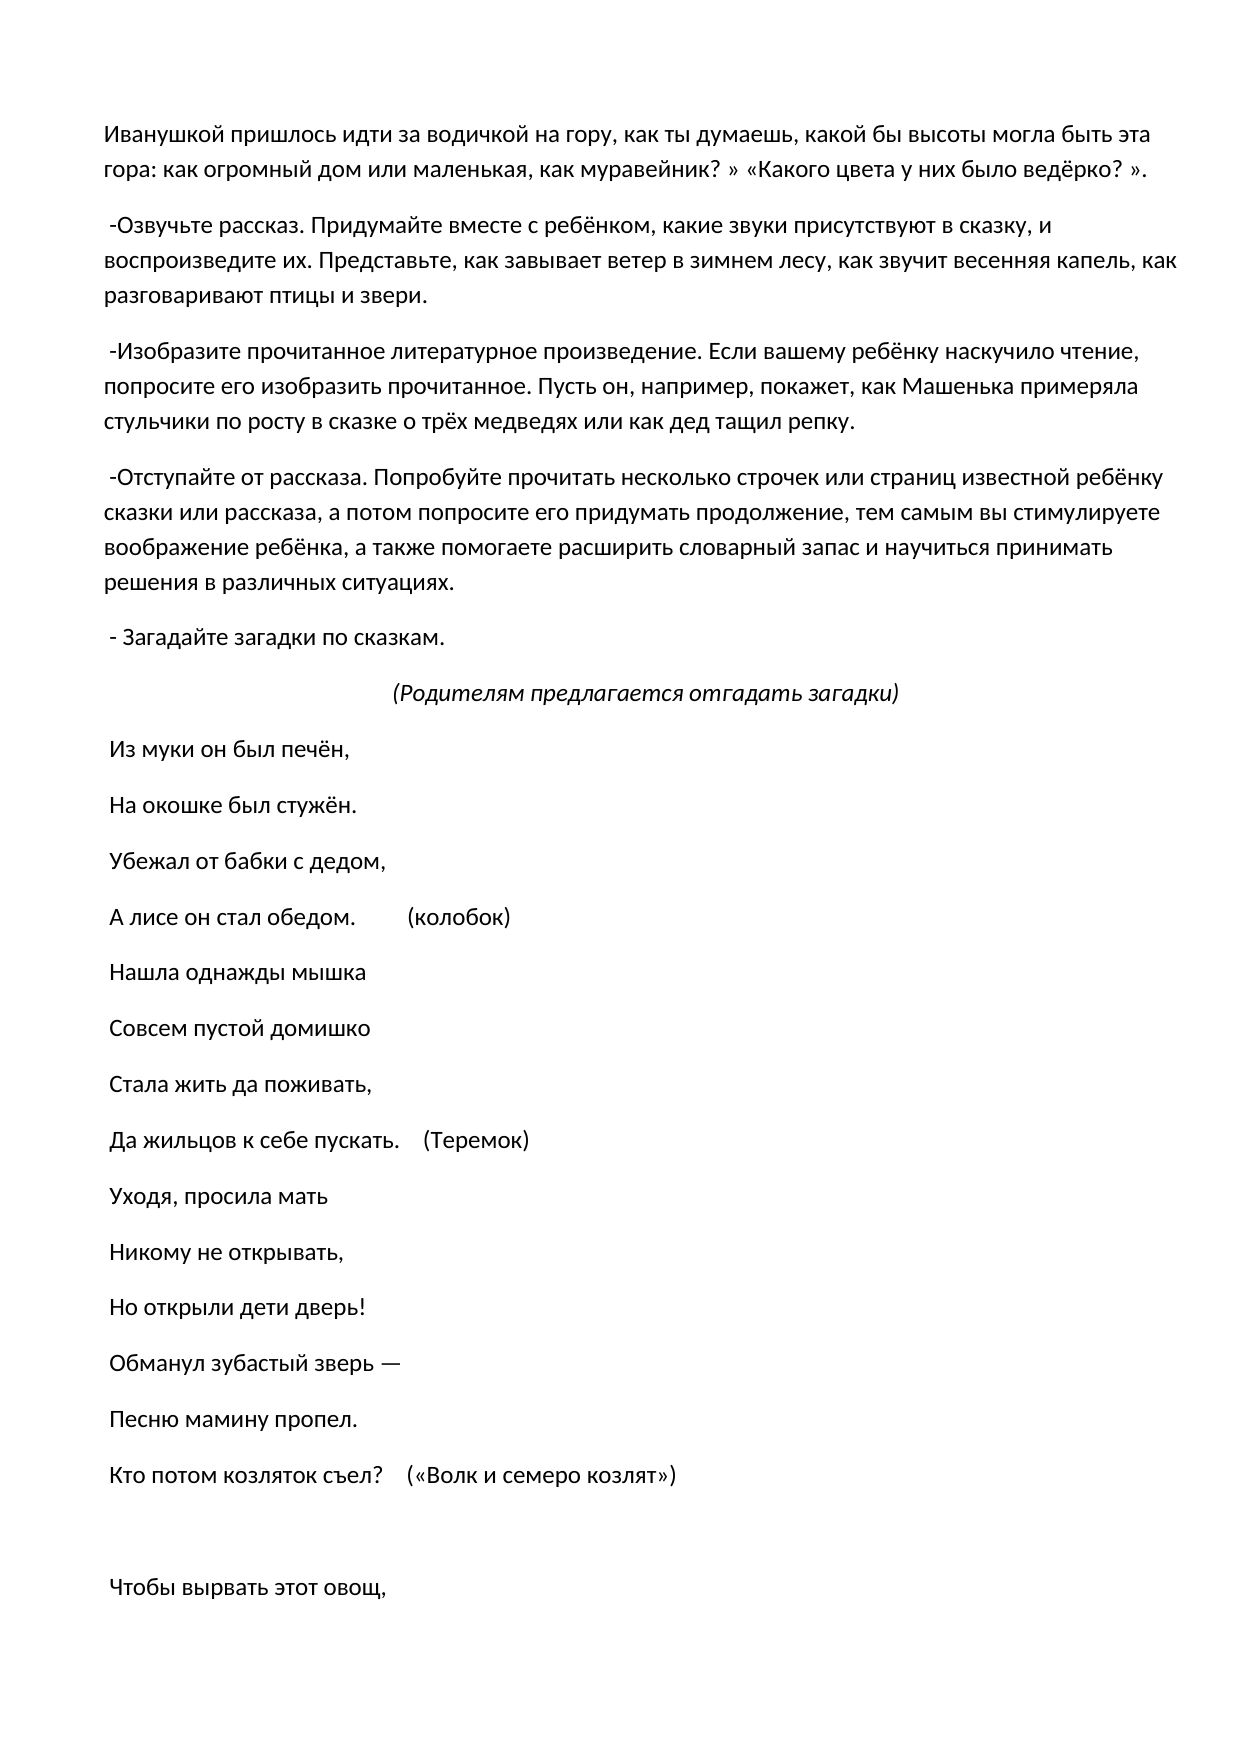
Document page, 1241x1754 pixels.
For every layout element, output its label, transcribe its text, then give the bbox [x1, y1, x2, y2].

text -Озвучьте рассказ. Придумайте вместе с ребёнком, какие звуки присутствуют в сказку, и воспроизведите их. Представьте, как завывает ветер в зимнем лесу, как звучит весенняя капель, как разговаривают птицы и звери. [103, 209, 1181, 309]
text - Загадайте загадки по сказкам. [103, 621, 1181, 652]
text -Отступайте от рассказа. Попробуйте прочитать несколько строчек или страниц известной ребёнку сказки или рассказа, а потом попросите его придумать продолжение, тем самым вы стимулируете воображение ребёнка, а также помогаете расширить словарный запас и научиться принимать решения в различных ситуациях. [103, 461, 1181, 596]
text Уходя, просила мать [103, 1180, 1181, 1210]
text Убежал от бабки с дедом, [103, 845, 1181, 875]
text (Родителям предлагается отгадать загадки) [103, 677, 1181, 708]
text -Изобразите прочитанное литературное произведение. Если вашему ребёнку наскучило чтение, попросите его изобразить прочитанное. Пусть он, например, покажет, как Машенька примеряла стульчики по росту в сказке о трёх медведях или как дед тащил репку. [103, 335, 1181, 435]
text Кто потом козляток съел? («Волк и семеро козлят») [103, 1459, 1181, 1489]
text Никому не открывать, [103, 1236, 1181, 1266]
text Нашла однажды мышка [103, 956, 1181, 987]
text Песню мамину пропел. [103, 1403, 1181, 1434]
text Стала жить да поживать, [103, 1068, 1181, 1099]
text А лисе он стал обедом. (колобок) [103, 901, 1181, 931]
text Да жильцов к себе пускать. (Теремок) [103, 1124, 1181, 1154]
text Из муки он был печён, [103, 733, 1181, 764]
text Совсем пустой домишко [103, 1012, 1181, 1043]
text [103, 118, 1181, 184]
text Чтобы вырвать этот овощ, [103, 1571, 1181, 1601]
text Но открыли дети дверь! [103, 1291, 1181, 1322]
text На окошке был стужён. [103, 789, 1181, 819]
text Обманул зубастый зверь — [103, 1347, 1181, 1378]
